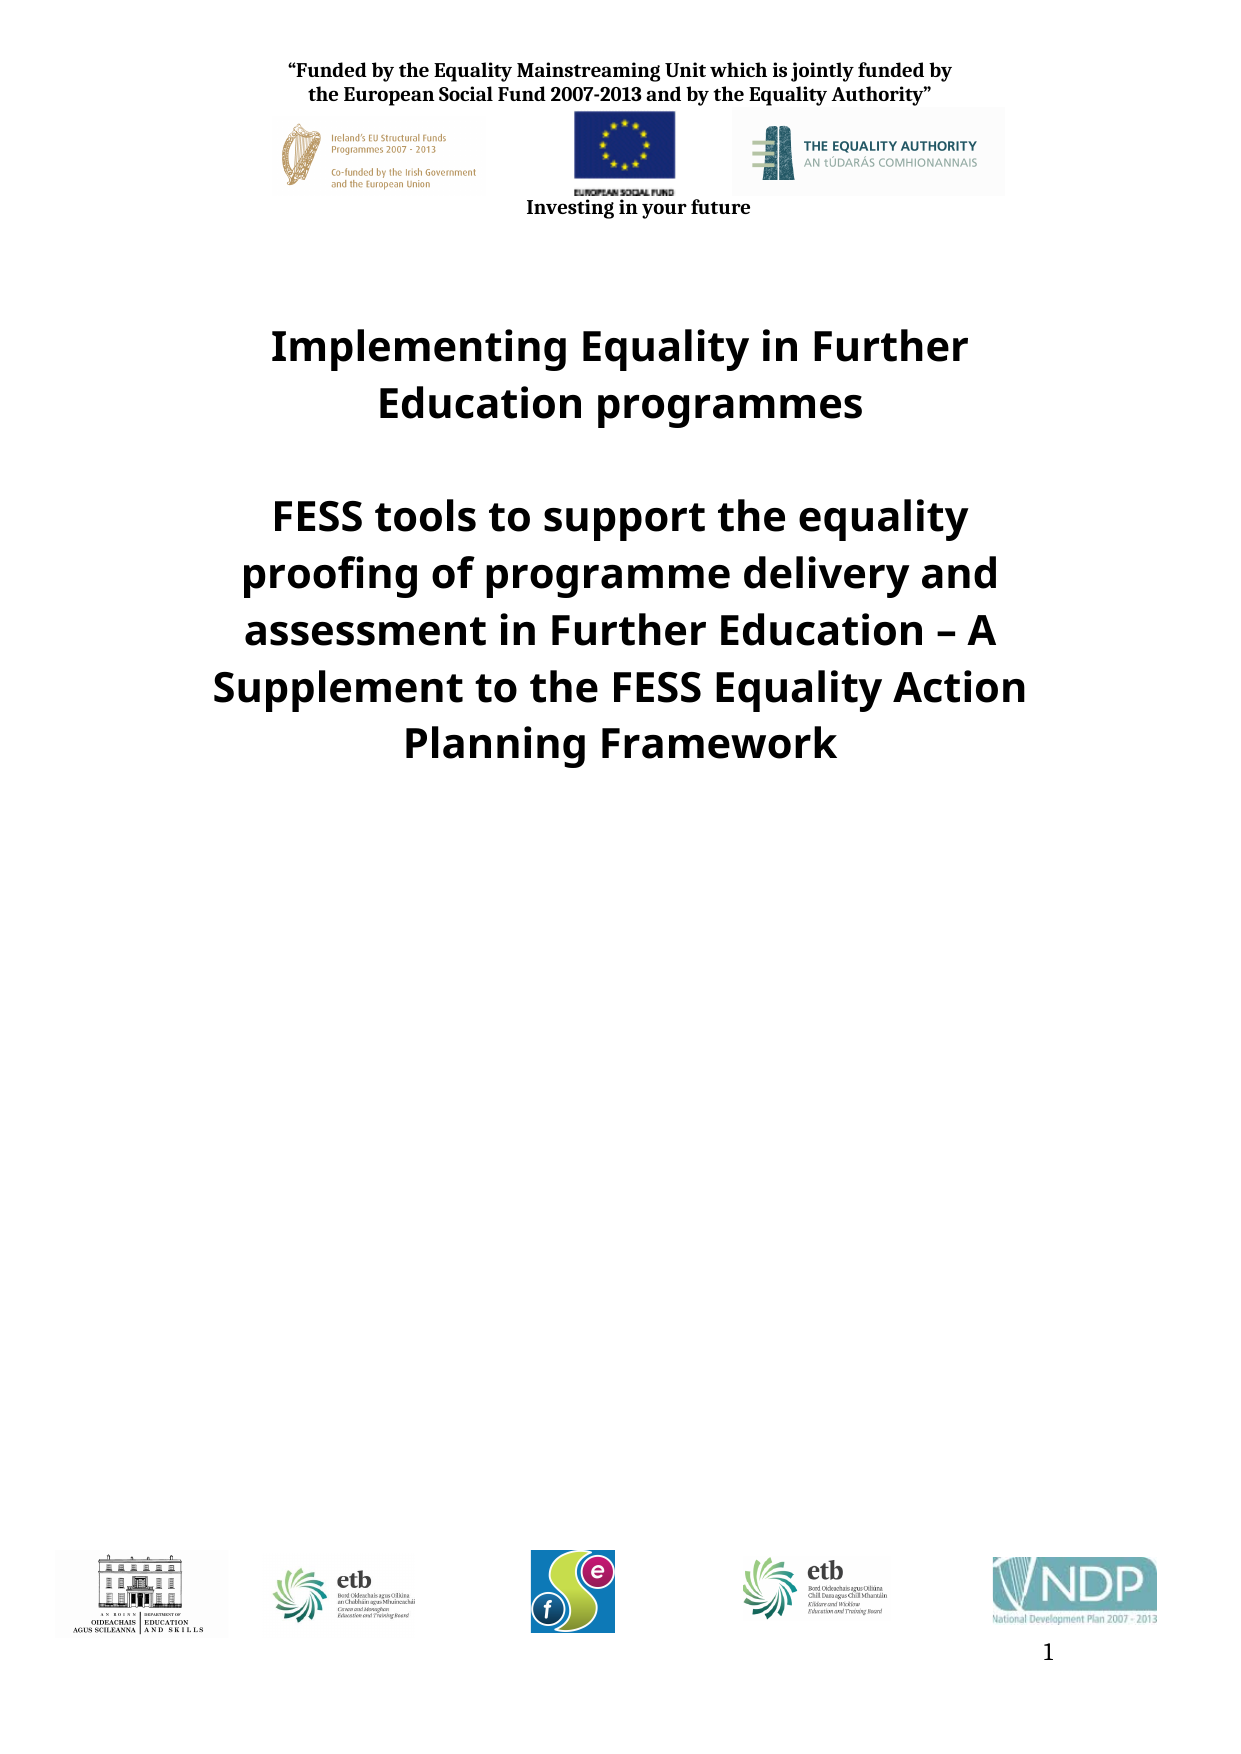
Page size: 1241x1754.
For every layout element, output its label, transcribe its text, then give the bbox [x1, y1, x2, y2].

picture [731, 107, 1006, 196]
picture [530, 1550, 615, 1633]
picture [272, 116, 487, 196]
picture [573, 110, 677, 196]
picture [261, 1553, 415, 1638]
picture [55, 1550, 229, 1638]
text Implementing Equality in Further Education programmes [187, 317, 1053, 430]
picture [992, 1557, 1157, 1625]
text FESS tools to support the equality proofing of programme delivery and assessment in Further Education – A Supplement to the FESS Equality Action Planning Framework [187, 487, 1053, 771]
picture [738, 1550, 894, 1625]
